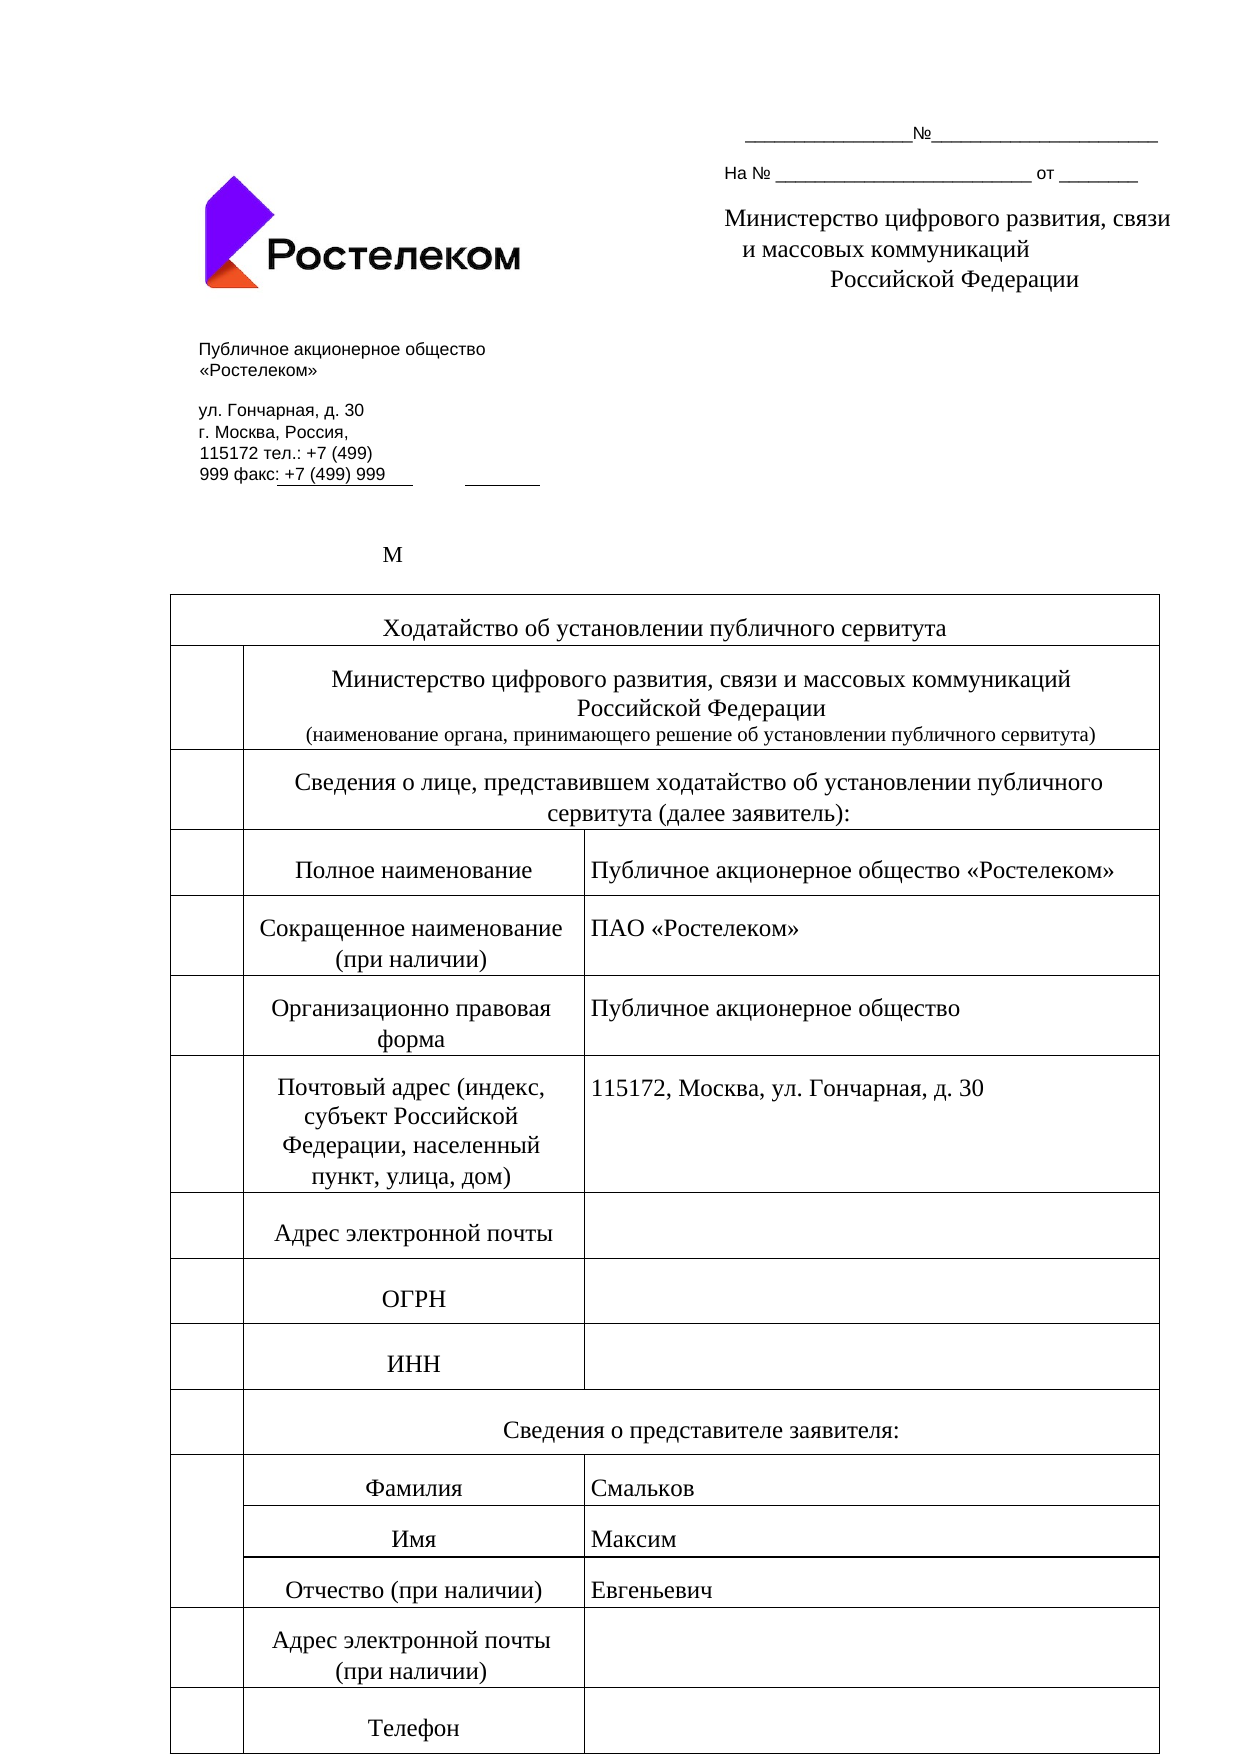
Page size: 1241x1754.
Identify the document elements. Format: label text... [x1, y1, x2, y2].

text Министерство цифрового развития, связи и массовых коммуникаций [724, 203, 1185, 262]
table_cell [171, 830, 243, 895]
text На № __________________________ от ________ [724, 163, 1185, 183]
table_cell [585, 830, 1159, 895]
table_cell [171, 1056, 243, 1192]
text ул. Гончарная, д. 30 [198, 400, 598, 421]
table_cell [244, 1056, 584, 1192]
text г. Москва, Россия, 115172 тел.: +7 (499) 999 факс: +7 (499) 999 [198, 422, 398, 484]
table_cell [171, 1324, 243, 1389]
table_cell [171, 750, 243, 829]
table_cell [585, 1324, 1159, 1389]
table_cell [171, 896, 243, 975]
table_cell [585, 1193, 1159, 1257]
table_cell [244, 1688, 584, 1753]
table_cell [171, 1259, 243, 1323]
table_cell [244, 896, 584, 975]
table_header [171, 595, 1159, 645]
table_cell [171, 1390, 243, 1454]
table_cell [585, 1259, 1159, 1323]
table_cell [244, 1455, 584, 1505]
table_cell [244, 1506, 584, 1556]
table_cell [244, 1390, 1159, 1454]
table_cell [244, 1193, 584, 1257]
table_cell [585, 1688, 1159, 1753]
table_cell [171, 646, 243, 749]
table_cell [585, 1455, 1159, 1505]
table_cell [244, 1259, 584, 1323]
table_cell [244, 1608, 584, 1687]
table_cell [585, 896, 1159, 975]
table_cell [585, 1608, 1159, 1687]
text _________________№_______________________ [745, 123, 1185, 143]
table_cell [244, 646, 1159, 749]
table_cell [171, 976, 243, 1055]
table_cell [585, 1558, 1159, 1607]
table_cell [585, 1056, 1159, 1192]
picture [182, 153, 542, 309]
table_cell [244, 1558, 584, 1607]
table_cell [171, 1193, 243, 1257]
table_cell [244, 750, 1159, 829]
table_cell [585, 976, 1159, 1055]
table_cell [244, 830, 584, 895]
text Российской Федерации [724, 264, 1185, 293]
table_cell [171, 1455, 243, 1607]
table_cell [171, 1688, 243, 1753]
text М [188, 541, 598, 567]
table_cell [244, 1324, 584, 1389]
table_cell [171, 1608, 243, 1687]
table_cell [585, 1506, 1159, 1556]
text Публичное акционерное общество «Ростелеком» [198, 339, 598, 380]
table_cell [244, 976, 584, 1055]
